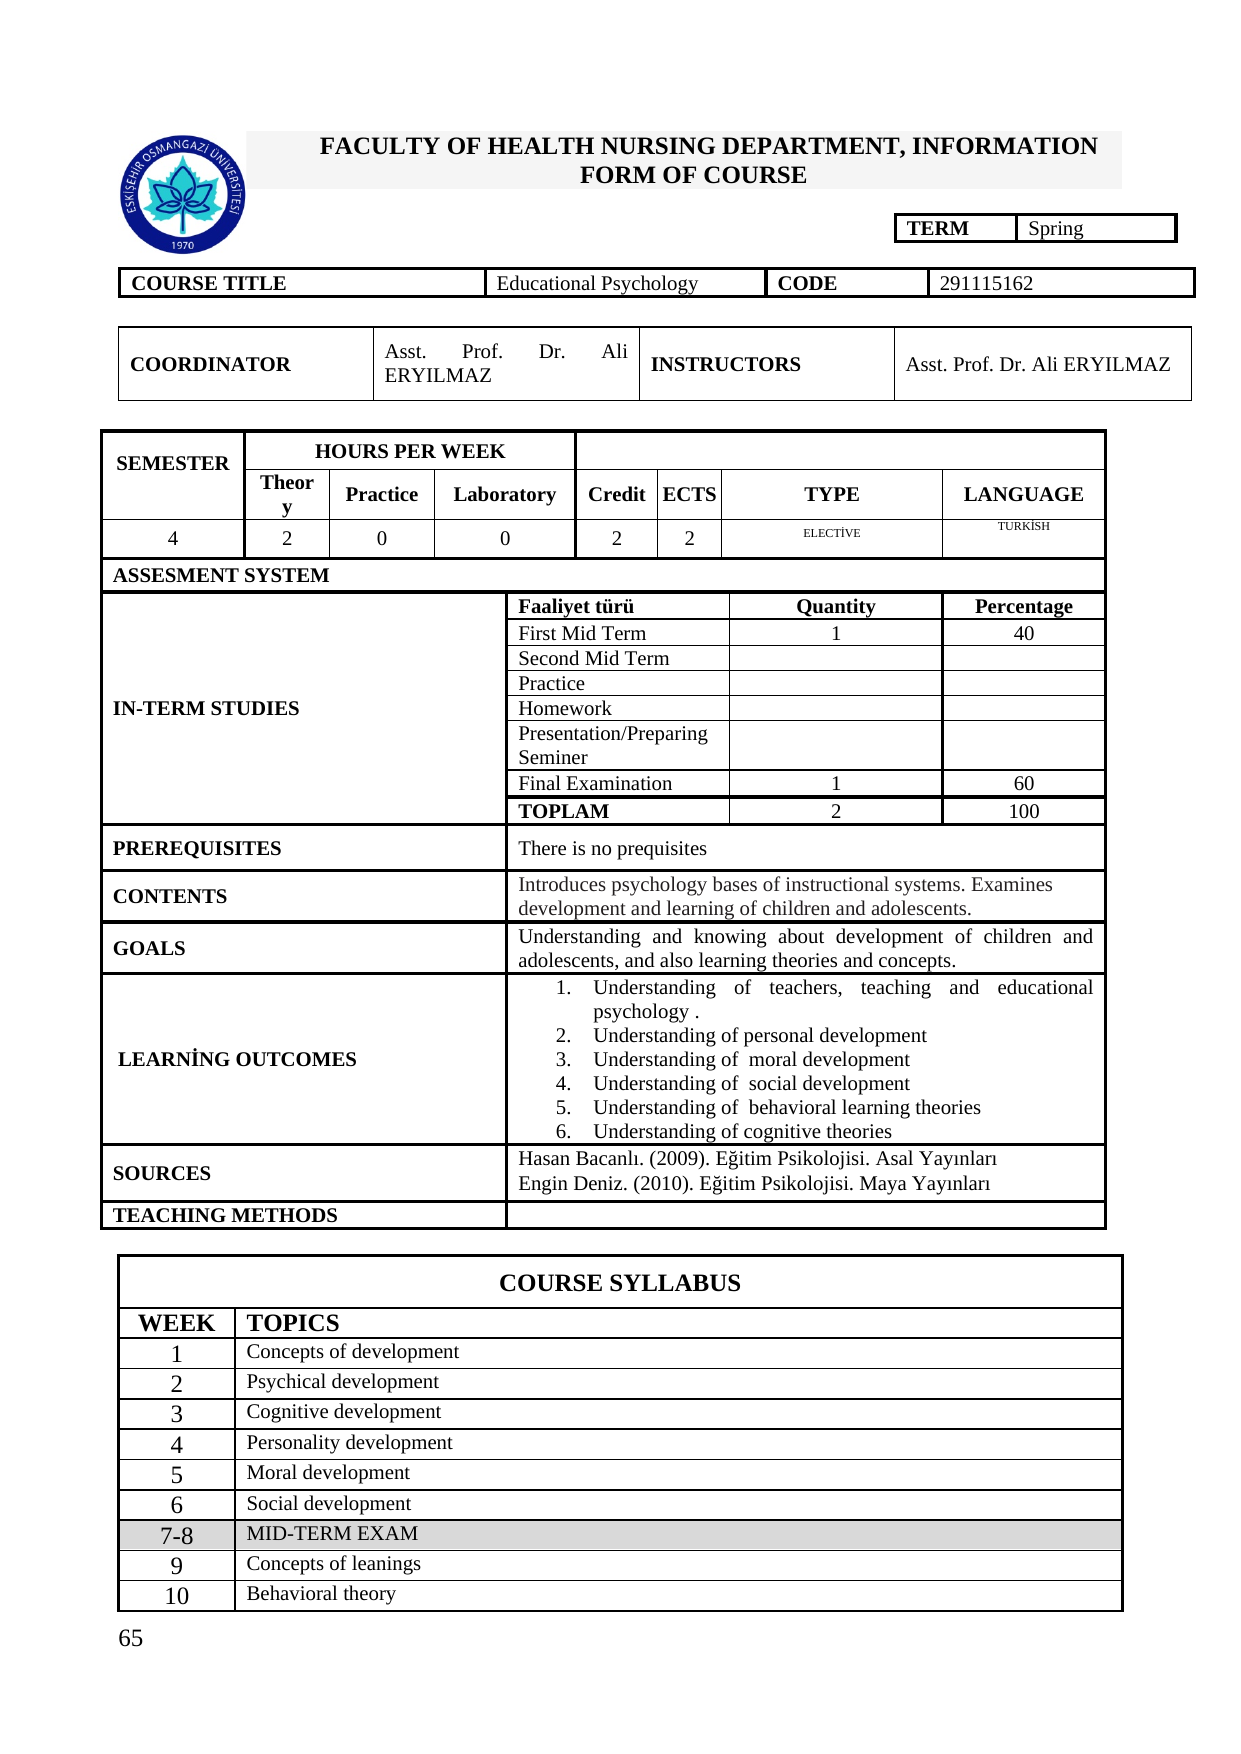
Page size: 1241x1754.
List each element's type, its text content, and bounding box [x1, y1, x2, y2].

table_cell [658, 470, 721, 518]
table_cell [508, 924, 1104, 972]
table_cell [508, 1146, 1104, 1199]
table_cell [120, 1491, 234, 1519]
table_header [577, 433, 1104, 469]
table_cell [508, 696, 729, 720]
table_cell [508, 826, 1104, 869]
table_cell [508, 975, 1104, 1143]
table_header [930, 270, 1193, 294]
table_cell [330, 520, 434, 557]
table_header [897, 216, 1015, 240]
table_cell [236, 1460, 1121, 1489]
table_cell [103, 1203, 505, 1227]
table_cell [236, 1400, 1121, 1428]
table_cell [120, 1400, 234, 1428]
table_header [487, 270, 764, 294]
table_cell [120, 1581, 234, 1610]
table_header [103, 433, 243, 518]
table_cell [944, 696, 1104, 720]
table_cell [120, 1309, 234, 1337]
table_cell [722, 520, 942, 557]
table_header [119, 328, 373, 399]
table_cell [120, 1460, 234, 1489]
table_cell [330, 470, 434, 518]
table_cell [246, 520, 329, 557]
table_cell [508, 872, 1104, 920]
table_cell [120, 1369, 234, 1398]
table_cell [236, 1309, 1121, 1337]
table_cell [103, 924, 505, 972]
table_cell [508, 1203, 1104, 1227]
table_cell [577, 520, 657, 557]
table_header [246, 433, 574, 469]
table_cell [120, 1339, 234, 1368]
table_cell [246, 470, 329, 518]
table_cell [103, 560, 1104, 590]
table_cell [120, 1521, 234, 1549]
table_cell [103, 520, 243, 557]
picture [118, 131, 247, 257]
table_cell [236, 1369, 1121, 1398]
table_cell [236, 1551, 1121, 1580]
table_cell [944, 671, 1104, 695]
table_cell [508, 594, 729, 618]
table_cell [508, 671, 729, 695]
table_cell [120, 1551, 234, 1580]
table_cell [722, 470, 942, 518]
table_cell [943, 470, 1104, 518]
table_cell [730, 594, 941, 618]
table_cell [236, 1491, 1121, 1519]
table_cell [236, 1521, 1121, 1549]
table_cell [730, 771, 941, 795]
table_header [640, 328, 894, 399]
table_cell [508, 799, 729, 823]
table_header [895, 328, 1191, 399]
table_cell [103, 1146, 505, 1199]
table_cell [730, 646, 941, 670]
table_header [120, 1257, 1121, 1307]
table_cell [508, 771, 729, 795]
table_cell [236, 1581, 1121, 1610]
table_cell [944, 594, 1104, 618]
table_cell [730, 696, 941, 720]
text FACULTY OF HEALTH NURSING DEPARTMENT, INFORMATION FORM OF COURSE [247, 131, 1122, 189]
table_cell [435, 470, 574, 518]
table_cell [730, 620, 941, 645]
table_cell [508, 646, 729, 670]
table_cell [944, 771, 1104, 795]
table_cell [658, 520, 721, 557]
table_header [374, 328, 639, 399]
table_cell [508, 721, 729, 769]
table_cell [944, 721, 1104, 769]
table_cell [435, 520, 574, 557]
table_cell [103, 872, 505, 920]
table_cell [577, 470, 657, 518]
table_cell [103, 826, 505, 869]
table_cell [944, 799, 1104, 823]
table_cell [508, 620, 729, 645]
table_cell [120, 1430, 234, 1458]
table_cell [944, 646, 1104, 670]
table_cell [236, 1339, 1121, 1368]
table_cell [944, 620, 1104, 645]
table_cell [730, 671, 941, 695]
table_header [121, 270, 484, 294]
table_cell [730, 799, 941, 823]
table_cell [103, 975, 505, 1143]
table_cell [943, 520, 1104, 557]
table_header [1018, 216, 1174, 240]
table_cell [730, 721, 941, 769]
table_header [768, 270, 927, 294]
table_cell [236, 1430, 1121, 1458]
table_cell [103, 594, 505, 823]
